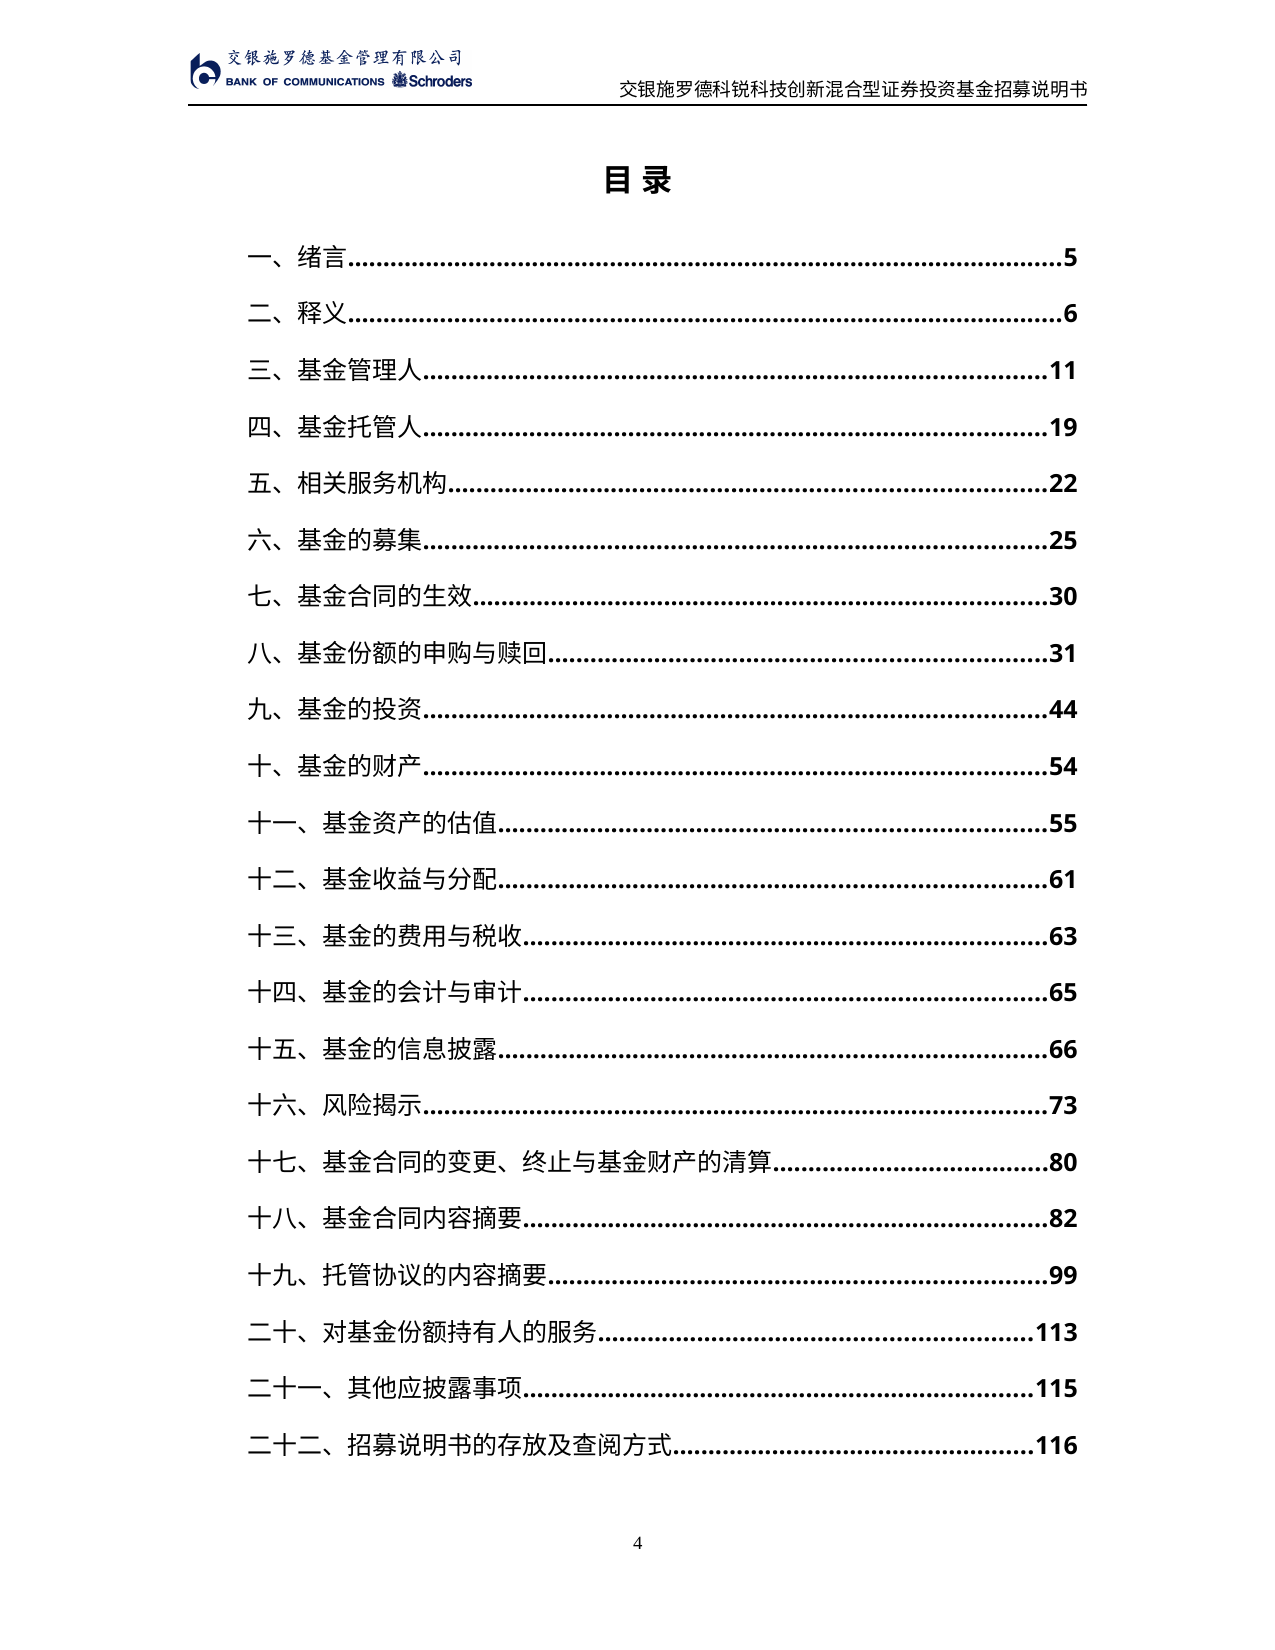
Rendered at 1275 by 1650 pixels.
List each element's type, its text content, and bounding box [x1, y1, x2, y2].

text 七、基金合同的生效 30 [187, 577, 1087, 613]
text 十、基金的财产 54 [187, 746, 1087, 783]
text 十四、基金的会计与审计 65 [187, 973, 1087, 1009]
text 十九、托管协议的内容摘要 99 [187, 1256, 1087, 1292]
text 一、绪言 5 [187, 237, 1087, 274]
text 三、基金管理人 11 [187, 351, 1087, 387]
text 十三、基金的费用与税收 63 [187, 916, 1087, 952]
text 十一、基金资产的估值 55 [187, 803, 1087, 839]
text 八、基金份额的申购与赎回 31 [187, 633, 1087, 669]
text 十七、基金合同的变更、终止与基金财产的清算 80 [187, 1142, 1087, 1179]
text 十八、基金合同内容摘要 82 [187, 1199, 1087, 1235]
text 四、基金托管人 19 [187, 407, 1087, 443]
text 九、基金的投资 44 [187, 690, 1087, 726]
text 二、释义 6 [187, 294, 1087, 330]
text 十五、基金的信息披露 66 [187, 1029, 1087, 1066]
text 十六、风险揭示 73 [187, 1086, 1087, 1122]
text 二十一、其他应披露事项 115 [187, 1369, 1087, 1405]
text 十二、基金收益与分配 61 [187, 859, 1087, 896]
text 二十二、招募说明书的存放及查阅方式 116 [187, 1425, 1087, 1461]
text 五、相关服务机构 22 [187, 464, 1087, 500]
text 六、基金的募集 25 [187, 520, 1087, 556]
text 二十、对基金份额持有人的服务 113 [187, 1312, 1087, 1348]
text 目 录 [187, 155, 1087, 200]
picture [190, 50, 472, 89]
